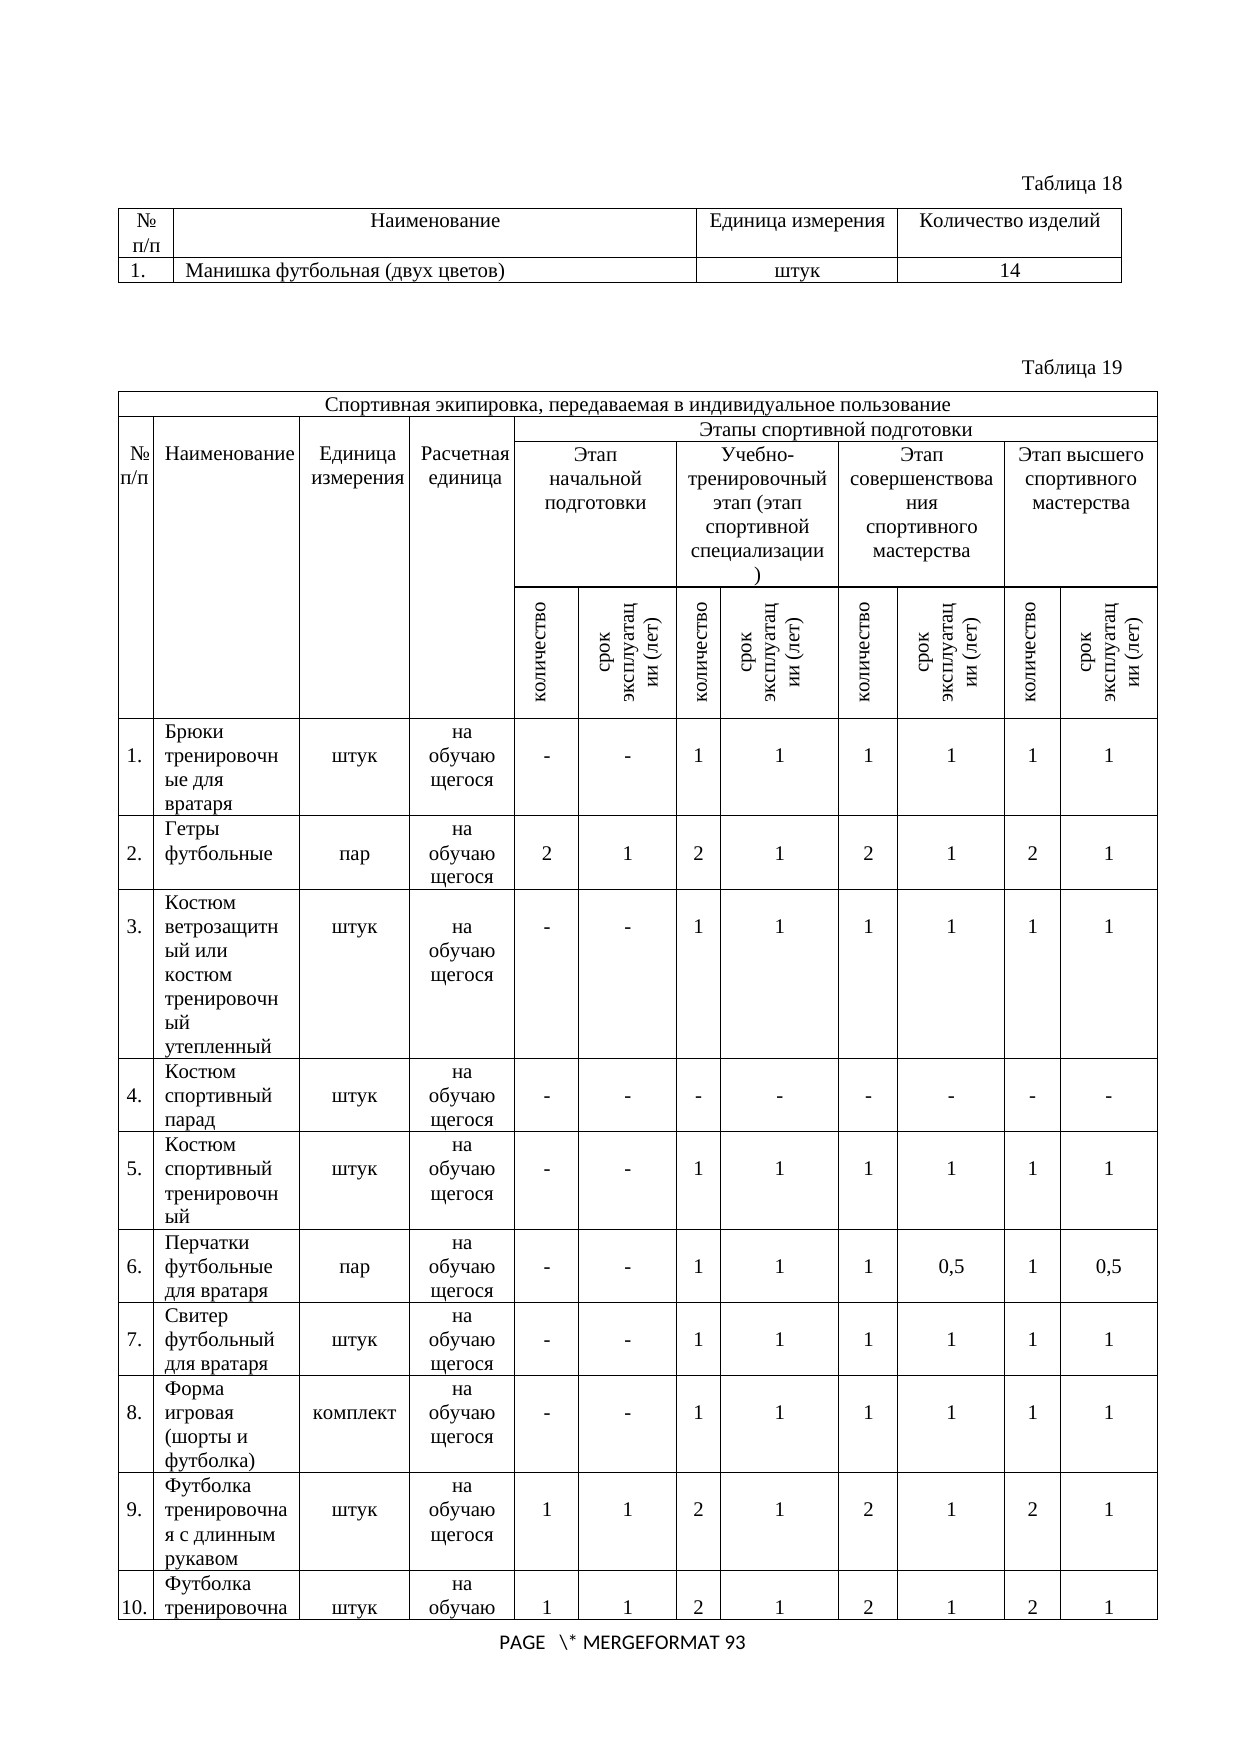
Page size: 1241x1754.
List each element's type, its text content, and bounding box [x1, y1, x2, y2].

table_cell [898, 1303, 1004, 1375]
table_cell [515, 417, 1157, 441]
text Таблица 18 [118, 171, 1122, 195]
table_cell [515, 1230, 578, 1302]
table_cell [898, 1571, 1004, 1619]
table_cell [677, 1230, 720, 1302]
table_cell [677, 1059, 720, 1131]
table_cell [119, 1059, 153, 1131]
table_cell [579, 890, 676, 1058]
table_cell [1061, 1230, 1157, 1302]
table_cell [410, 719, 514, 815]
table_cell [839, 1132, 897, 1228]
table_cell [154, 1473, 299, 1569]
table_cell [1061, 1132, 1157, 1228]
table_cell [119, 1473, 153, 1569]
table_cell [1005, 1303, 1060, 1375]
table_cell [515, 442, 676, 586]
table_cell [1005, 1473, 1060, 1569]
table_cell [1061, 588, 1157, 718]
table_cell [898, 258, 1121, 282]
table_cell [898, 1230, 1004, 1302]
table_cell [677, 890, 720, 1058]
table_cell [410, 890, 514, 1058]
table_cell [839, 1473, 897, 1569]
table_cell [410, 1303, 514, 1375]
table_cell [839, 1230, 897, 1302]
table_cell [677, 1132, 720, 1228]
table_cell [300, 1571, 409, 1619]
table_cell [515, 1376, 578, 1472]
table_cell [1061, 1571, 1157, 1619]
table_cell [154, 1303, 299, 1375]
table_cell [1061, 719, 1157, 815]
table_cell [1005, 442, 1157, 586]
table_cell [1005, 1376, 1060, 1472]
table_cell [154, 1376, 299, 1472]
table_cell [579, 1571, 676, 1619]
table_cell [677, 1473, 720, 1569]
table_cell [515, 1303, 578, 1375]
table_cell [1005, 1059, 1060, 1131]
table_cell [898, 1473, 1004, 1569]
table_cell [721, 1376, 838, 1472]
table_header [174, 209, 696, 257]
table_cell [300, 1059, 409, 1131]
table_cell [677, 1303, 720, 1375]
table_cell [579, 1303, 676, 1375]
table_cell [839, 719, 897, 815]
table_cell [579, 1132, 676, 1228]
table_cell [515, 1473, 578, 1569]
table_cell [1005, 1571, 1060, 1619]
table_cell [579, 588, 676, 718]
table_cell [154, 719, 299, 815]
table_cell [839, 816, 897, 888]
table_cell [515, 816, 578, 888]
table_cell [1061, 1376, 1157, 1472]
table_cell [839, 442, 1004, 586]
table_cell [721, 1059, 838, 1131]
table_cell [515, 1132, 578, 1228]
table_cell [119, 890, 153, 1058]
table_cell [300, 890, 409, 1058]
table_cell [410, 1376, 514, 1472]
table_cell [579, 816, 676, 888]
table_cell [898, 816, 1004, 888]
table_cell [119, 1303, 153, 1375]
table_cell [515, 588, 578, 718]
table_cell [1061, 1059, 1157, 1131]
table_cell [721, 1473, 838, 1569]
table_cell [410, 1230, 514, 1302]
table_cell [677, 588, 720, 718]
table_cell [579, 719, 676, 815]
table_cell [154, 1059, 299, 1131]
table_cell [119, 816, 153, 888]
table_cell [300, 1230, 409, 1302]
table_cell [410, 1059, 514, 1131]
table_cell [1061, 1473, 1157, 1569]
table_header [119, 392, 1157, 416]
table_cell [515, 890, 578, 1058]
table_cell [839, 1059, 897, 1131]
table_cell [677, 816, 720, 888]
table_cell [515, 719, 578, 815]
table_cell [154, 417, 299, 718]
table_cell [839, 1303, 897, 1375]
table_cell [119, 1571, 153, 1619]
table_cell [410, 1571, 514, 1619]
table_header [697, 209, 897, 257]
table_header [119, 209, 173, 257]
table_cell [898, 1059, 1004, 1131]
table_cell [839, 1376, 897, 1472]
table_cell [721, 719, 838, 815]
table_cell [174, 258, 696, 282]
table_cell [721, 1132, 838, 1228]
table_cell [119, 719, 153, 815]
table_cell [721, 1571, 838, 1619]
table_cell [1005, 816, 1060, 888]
text Таблица 19 [118, 355, 1122, 379]
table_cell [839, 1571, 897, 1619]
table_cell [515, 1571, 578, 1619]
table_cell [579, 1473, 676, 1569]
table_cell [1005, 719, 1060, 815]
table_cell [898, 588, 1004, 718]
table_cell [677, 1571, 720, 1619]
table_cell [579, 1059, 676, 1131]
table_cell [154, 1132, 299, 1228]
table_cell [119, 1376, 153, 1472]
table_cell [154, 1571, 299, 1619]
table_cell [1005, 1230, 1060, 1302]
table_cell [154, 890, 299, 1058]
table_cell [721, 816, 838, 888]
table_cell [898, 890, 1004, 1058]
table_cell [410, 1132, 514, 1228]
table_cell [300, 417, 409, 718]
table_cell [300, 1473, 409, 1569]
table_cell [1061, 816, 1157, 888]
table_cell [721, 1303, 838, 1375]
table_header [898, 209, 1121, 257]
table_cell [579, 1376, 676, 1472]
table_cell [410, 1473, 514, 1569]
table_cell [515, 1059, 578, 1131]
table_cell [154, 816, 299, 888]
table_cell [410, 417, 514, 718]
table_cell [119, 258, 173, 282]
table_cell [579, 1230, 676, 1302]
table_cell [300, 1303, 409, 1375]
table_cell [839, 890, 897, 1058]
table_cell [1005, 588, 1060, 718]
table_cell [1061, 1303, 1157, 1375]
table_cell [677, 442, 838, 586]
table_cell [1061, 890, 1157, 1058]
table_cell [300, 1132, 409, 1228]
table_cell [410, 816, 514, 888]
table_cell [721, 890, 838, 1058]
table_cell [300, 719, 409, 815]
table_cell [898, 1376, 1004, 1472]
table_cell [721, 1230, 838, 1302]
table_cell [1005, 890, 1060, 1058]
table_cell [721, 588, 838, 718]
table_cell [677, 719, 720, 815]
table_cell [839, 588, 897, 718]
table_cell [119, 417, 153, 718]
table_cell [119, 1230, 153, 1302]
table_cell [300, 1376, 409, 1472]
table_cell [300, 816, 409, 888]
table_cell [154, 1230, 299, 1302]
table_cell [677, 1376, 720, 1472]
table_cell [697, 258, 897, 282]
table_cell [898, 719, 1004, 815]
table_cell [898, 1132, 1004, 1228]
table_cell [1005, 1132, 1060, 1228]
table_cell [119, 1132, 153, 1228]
